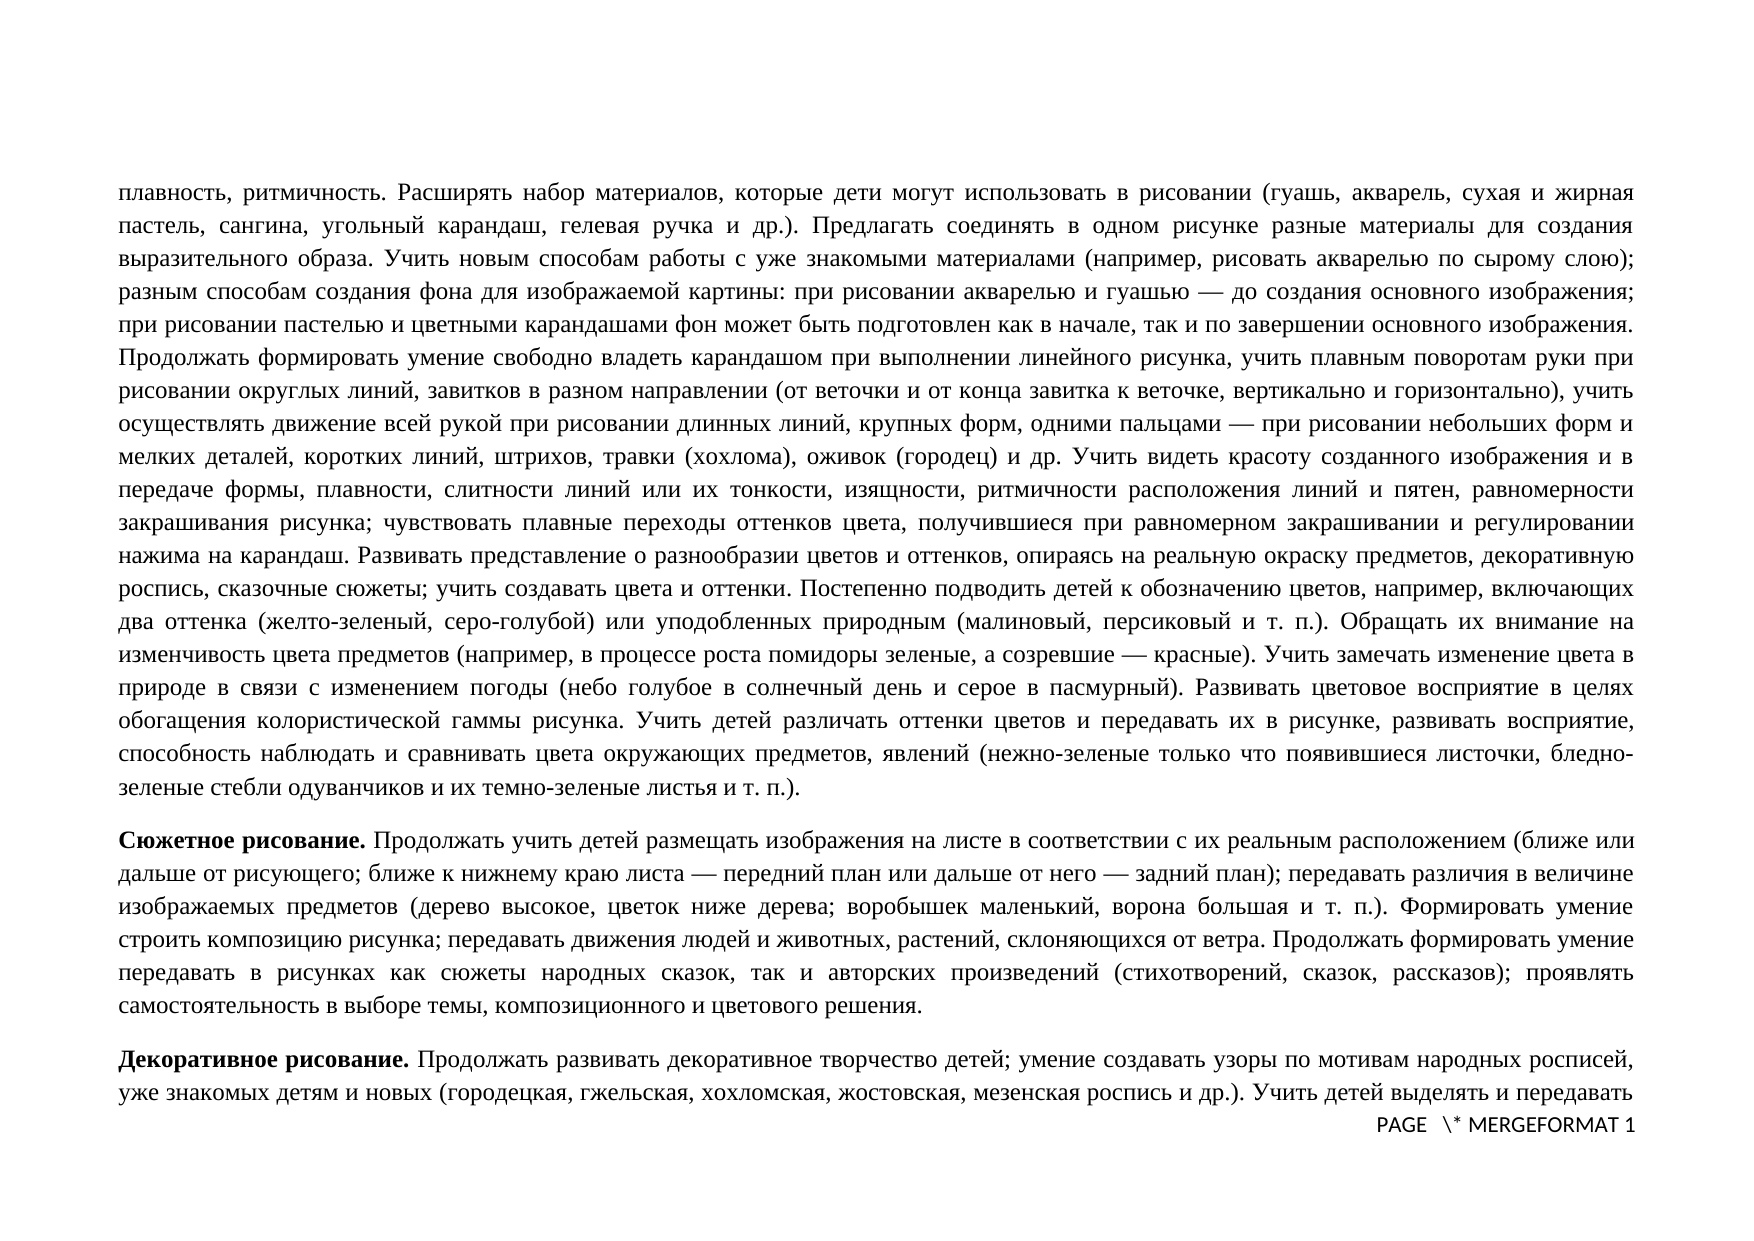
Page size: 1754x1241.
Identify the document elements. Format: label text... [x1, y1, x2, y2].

text Сюжетное рисование. Продолжать учить детей размещать изображения на листе в соответствии с их реальным расположением (ближе или дальше от рисующего; ближе к нижнему краю листа — передний план или дальше от него — задний план); передавать различия в величине изображаемых предметов (дерево высокое, цветок ниже дерева; воробышек маленький, ворона большая и т. п.). Формировать умение строить композицию рисунка; передавать движения людей и животных, растений, склоняющихся от ветра. Продолжать формировать умение передавать в рисунках как сюжеты народных сказок, так и авторских произведений (стихотворений, сказок, рассказов); проявлять самостоятельность в выборе темы, композиционного и цветового решения. [118, 825, 1636, 1019]
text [118, 1044, 1636, 1106]
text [118, 177, 1636, 800]
